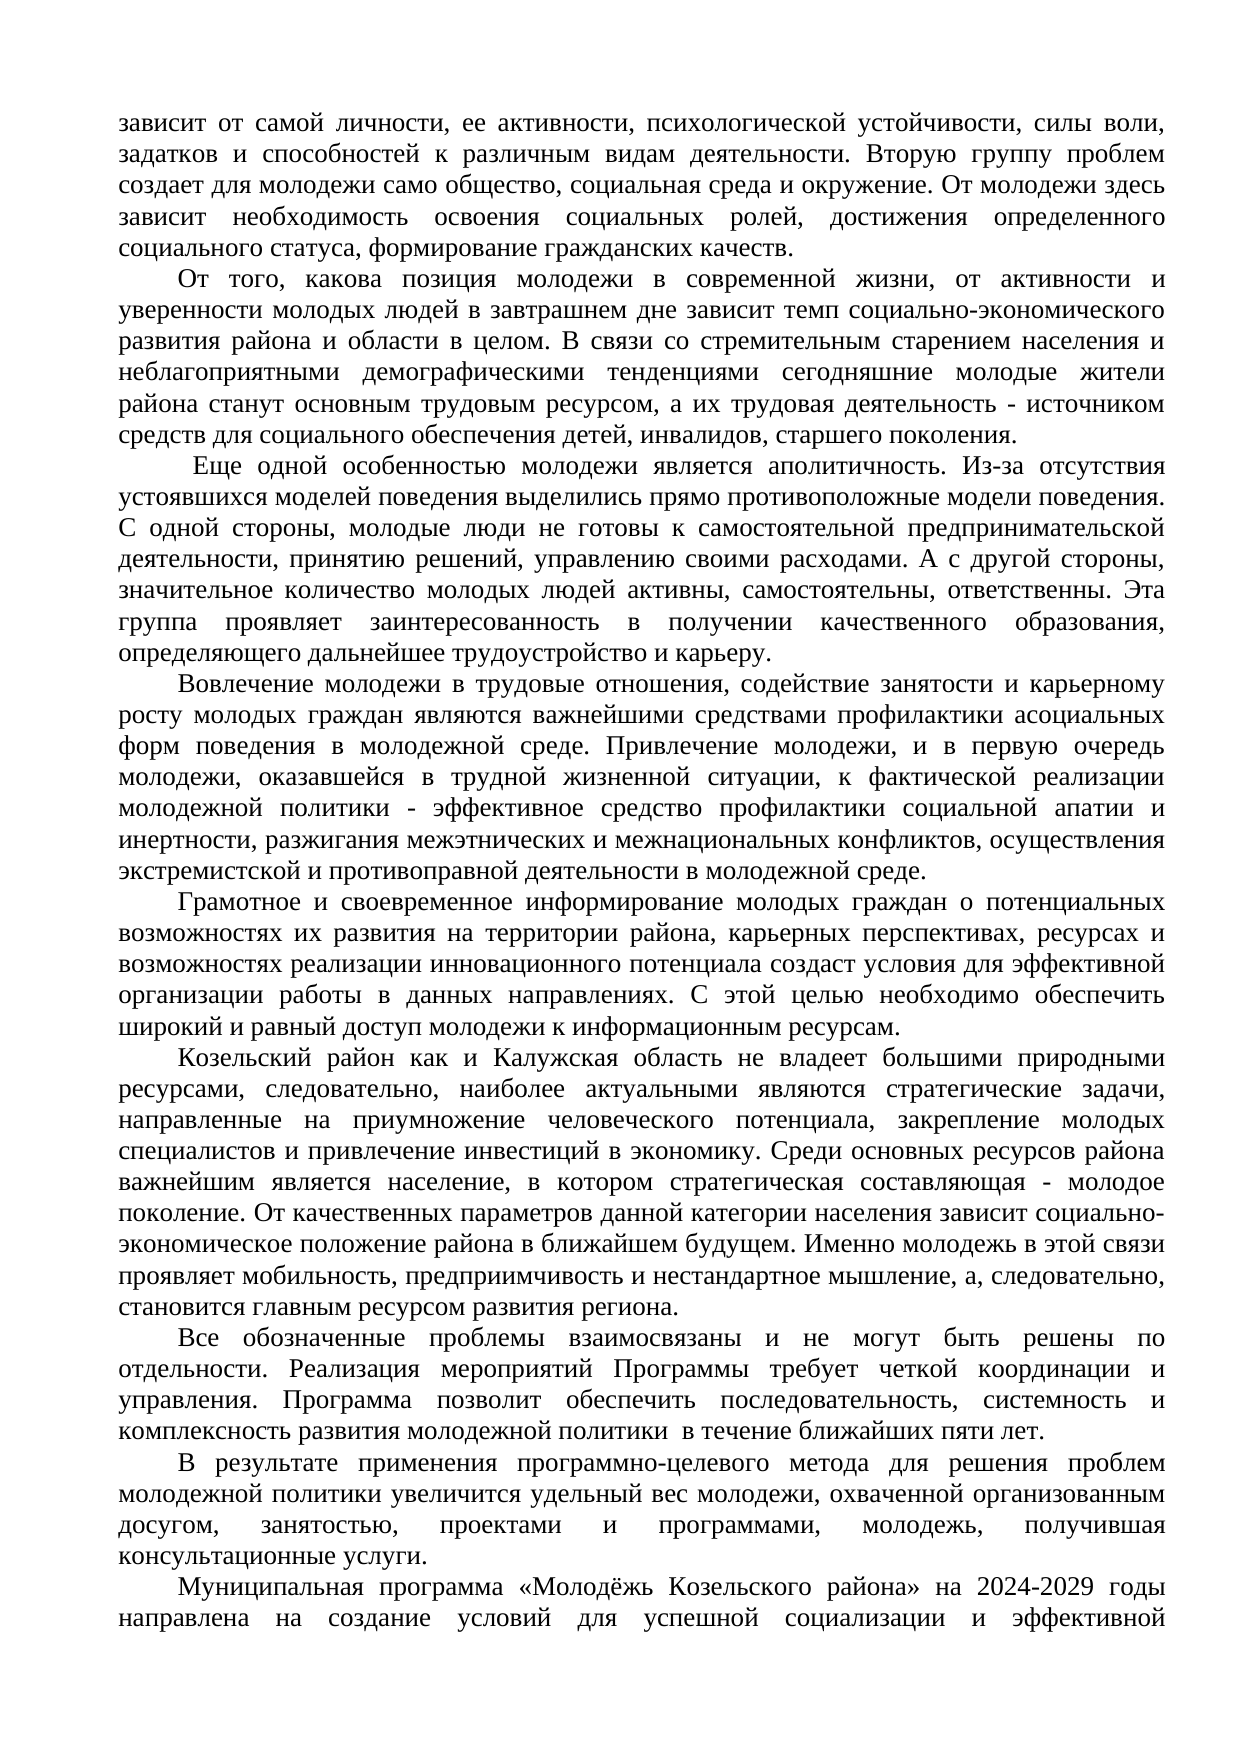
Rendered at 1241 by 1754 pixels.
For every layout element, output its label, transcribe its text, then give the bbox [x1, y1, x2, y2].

text В результате применения программно-целевого метода для решения проблем молодежной политики увеличится удельный вес молодежи, охваченной организованным досугом, занятостью, проектами и программами, молодежь, получившая консультационные услуги. [118, 1446, 1167, 1570]
text Все обозначенные проблемы взаимосвязаны и не могут быть решены по отдельности. Реализация мероприятий Программы требует четкой координации и управления. Программа позволит обеспечить последовательность, системность и комплексность развития молодежной политики в течение ближайших пяти лет. [118, 1321, 1167, 1446]
text Еще одной особенностью молодежи является аполитичность. Из-за отсутствия устоявшихся моделей поведения выделились прямо противоположные модели поведения. С одной стороны, молодые люди не готовы к самостоятельной предпринимательской деятельности, принятию решений, управлению своими расходами. А с другой стороны, значительное количество молодых людей активны, самостоятельны, ответственны. Эта группа проявляет заинтересованность в получении качественного образования, определяющего дальнейшее трудоустройство и карьеру. [118, 449, 1167, 667]
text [118, 1570, 1167, 1632]
text От того, какова позиция молодежи в современной жизни, от активности и уверенности молодых людей в завтрашнем дне зависит темп социально-экономического развития района и области в целом. В связи со стремительным старением населения и неблагоприятными демографическими тенденциями сегодняшние молодые жители района станут основным трудовым ресурсом, а их трудовая деятельность - источником средств для социального обеспечения детей, инвалидов, старшего поколения. [118, 262, 1167, 449]
text Козельский район как и Калужская область не владеет большими природными ресурсами, следовательно, наиболее актуальными являются стратегические задачи, направленные на приумножение человеческого потенциала, закрепление молодых специалистов и привлечение инвестиций в экономику. Среди основных ресурсов района важнейшим является население, в котором стратегическая составляющая - молодое поколение. От качественных параметров данной категории населения зависит социально-экономическое положение района в ближайшем будущем. Именно молодежь в этой связи проявляет мобильность, предприимчивость и нестандартное мышление, а, следовательно, становится главным ресурсом развития региона. [118, 1041, 1167, 1321]
text Грамотное и своевременное информирование молодых граждан о потенциальных возможностях их развития на территории района, карьерных перспективах, ресурсах и возможностях реализации инновационного потенциала создаст условия для эффективной организации работы в данных направлениях. С этой целью необходимо обеспечить широкий и равный доступ молодежи к информационным ресурсам. [118, 885, 1167, 1041]
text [118, 106, 1167, 262]
text Вовлечение молодежи в трудовые отношения, содействие занятости и карьерному росту молодых граждан являются важнейшими средствами профилактики асоциальных форм поведения в молодежной среде. Привлечение молодежи, и в первую очередь молодежи, оказавшейся в трудной жизненной ситуации, к фактической реализации молодежной политики - эффективное средство профилактики социальной апатии и инертности, разжигания межэтнических и межнациональных конфликтов, осуществления экстремистской и противоправной деятельности в молодежной среде. [118, 667, 1167, 885]
